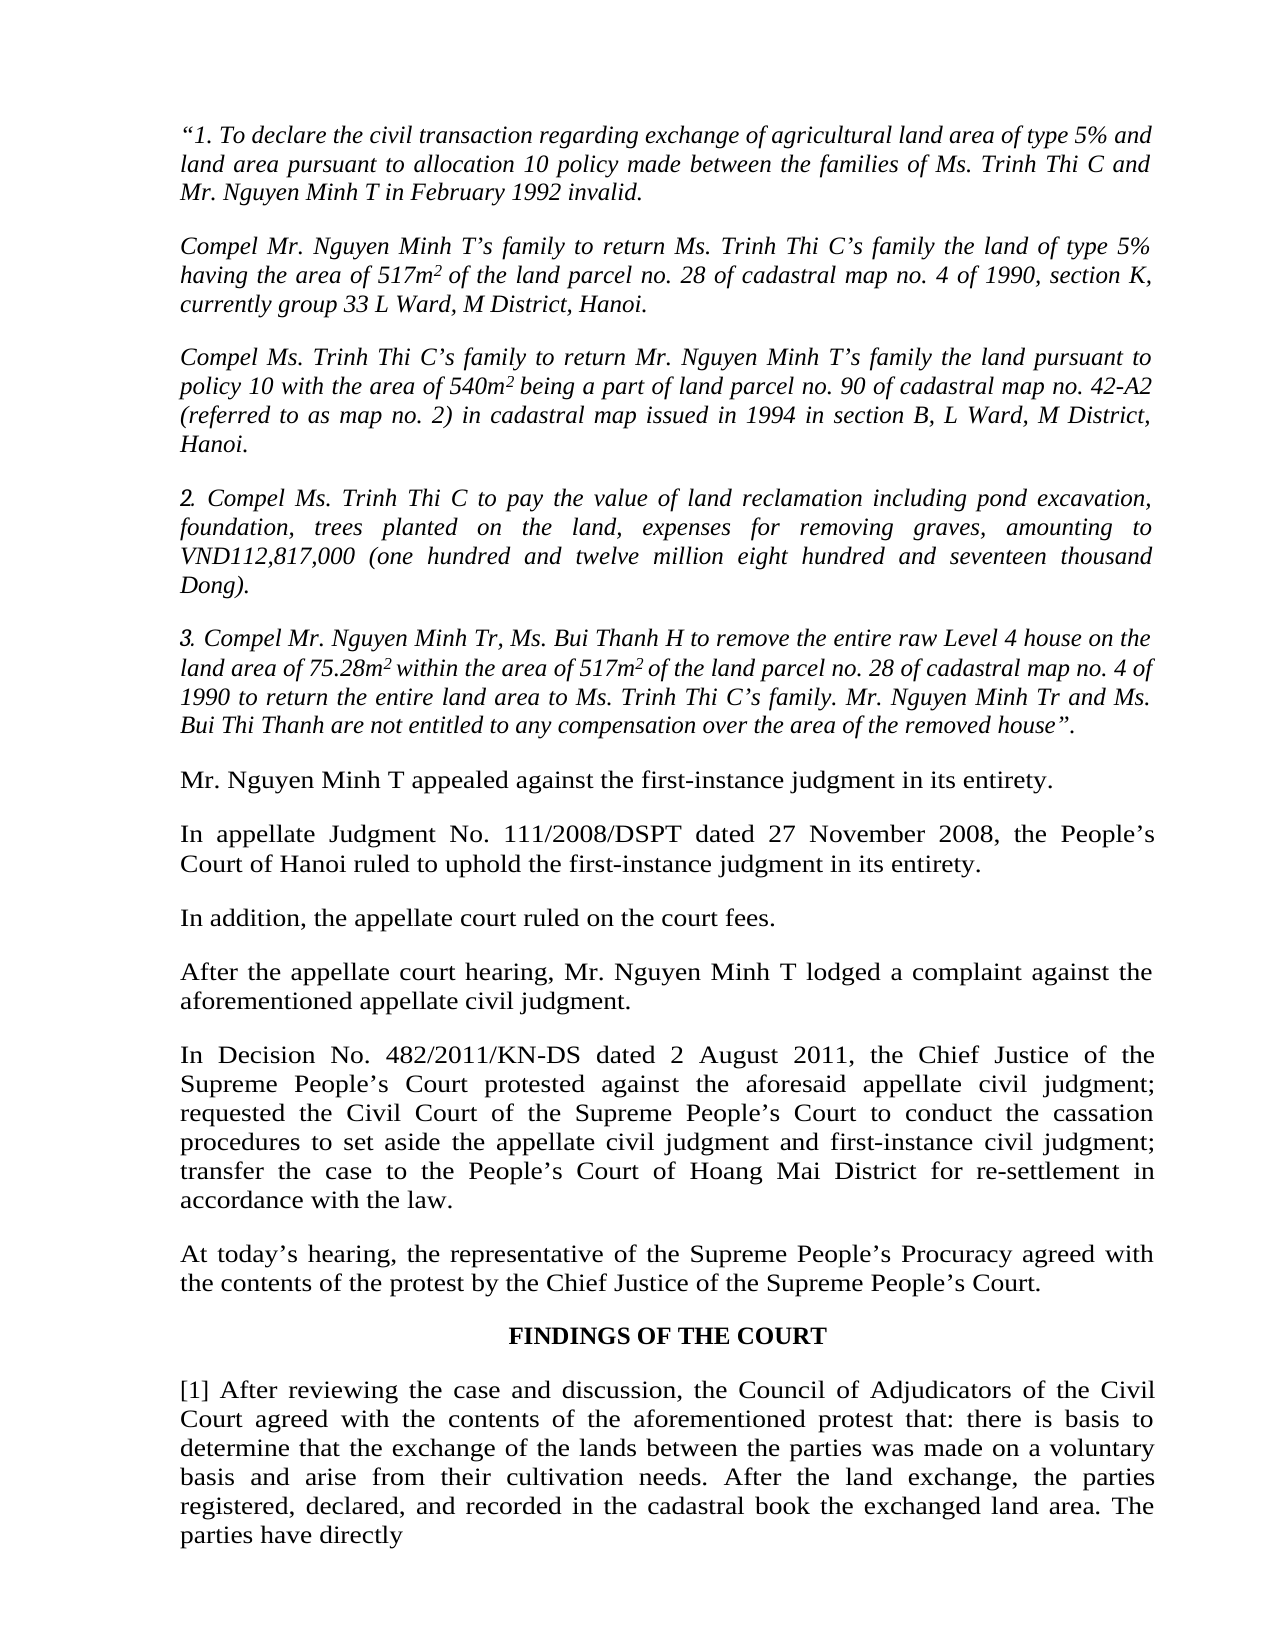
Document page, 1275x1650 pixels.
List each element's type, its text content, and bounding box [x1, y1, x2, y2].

subtitle FINDINGS OF THE COURT [245, 1321, 1090, 1350]
text Mr. Nguyen Minh T appealed against the first-instance judgment in its entirety. [180, 765, 1196, 793]
text Compel Mr. Nguyen Minh T’s family to return Ms. Trinh Thi C’s family the land of type 5% having the area of 517m2 of the land parcel no. 28 of cadastral map no. 4 of 1990, section K, currently group 33 L Ward, M District, Hanoi. [180, 231, 1155, 318]
list Compel Ms. Trinh Thi C to pay the value of land reclamation including pond excavation, foundation, trees planted on the land, expenses for removing graves, amounting to VND112,817,000 (one hundred and twelve million eight hundred and seventeen thousand Dong). [180, 483, 1155, 598]
text At today’s hearing, the representative of the Supreme People’s Procuracy agreed with the contents of the protest by the Chief Justice of the Supreme People’s Court. [180, 1239, 1154, 1296]
text After the appellate court hearing, Mr. Nguyen Minh T lodged a complaint against the aforementioned appellate civil judgment. [180, 957, 1155, 1015]
text In Decision No. 482/2011/KN-DS dated 2 August 2011, the Chief Justice of the Supreme People’s Court protested against the aforesaid appellate civil judgment; requested the Civil Court of the Supreme People’s Court to conduct the cassation procedures to set aside the appellate civil judgment and first-instance civil judgment; transfer the case to the People’s Court of Hoang Mai District for re-settlement in accordance with the law. [180, 1040, 1155, 1214]
list After reviewing the case and discussion, the Council of Adjudicators of the Civil Court agreed with the contents of the aforementioned protest that: there is basis to determine that the exchange of the lands between the parties was made on a voluntary basis and arise from their cultivation needs. After the land exchange, the parties registered, declared, and recorded in the cadastral book the exchanged land area. The parties have directly [180, 1376, 1156, 1549]
text In appellate Judgment No. 111/2008/DSPT dated 27 November 2008, the People’s Court of Hanoi ruled to uphold the first-instance judgment in its entirety. [180, 819, 1155, 877]
list Compel Mr. Nguyen Minh Tr, Ms. Bui Thanh H to remove the entire raw Level 4 house on the land area of 75.28m2 within the area of 517m2 of the land parcel no. 28 of cadastral map no. 4 of 1990 to return the entire land area to Ms. Trinh Thi C’s family. Mr. Nguyen Minh Tr and Ms. Bui Thi Thanh are not entitled to any compensation over the area of the removed house”. [180, 623, 1155, 739]
text “1. To declare the civil transaction regarding exchange of agricultural land area of type 5% and land area pursuant to allocation 10 policy made between the families of Ms. Trinh Thi C and Mr. Nguyen Minh T in February 1992 invalid. [180, 120, 1155, 206]
text Compel Ms. Trinh Thi C’s family to return Mr. Nguyen Minh T’s family the land pursuant to policy 10 with the area of 540m2 being a part of land parcel no. 90 of cadastral map no. 42-A2 (referred to as map no. 2) in cadastral map issued in 1994 in section B, L Ward, M District, Hanoi. [180, 342, 1156, 457]
text In addition, the appellate court ruled on the court fees. [180, 903, 1196, 931]
